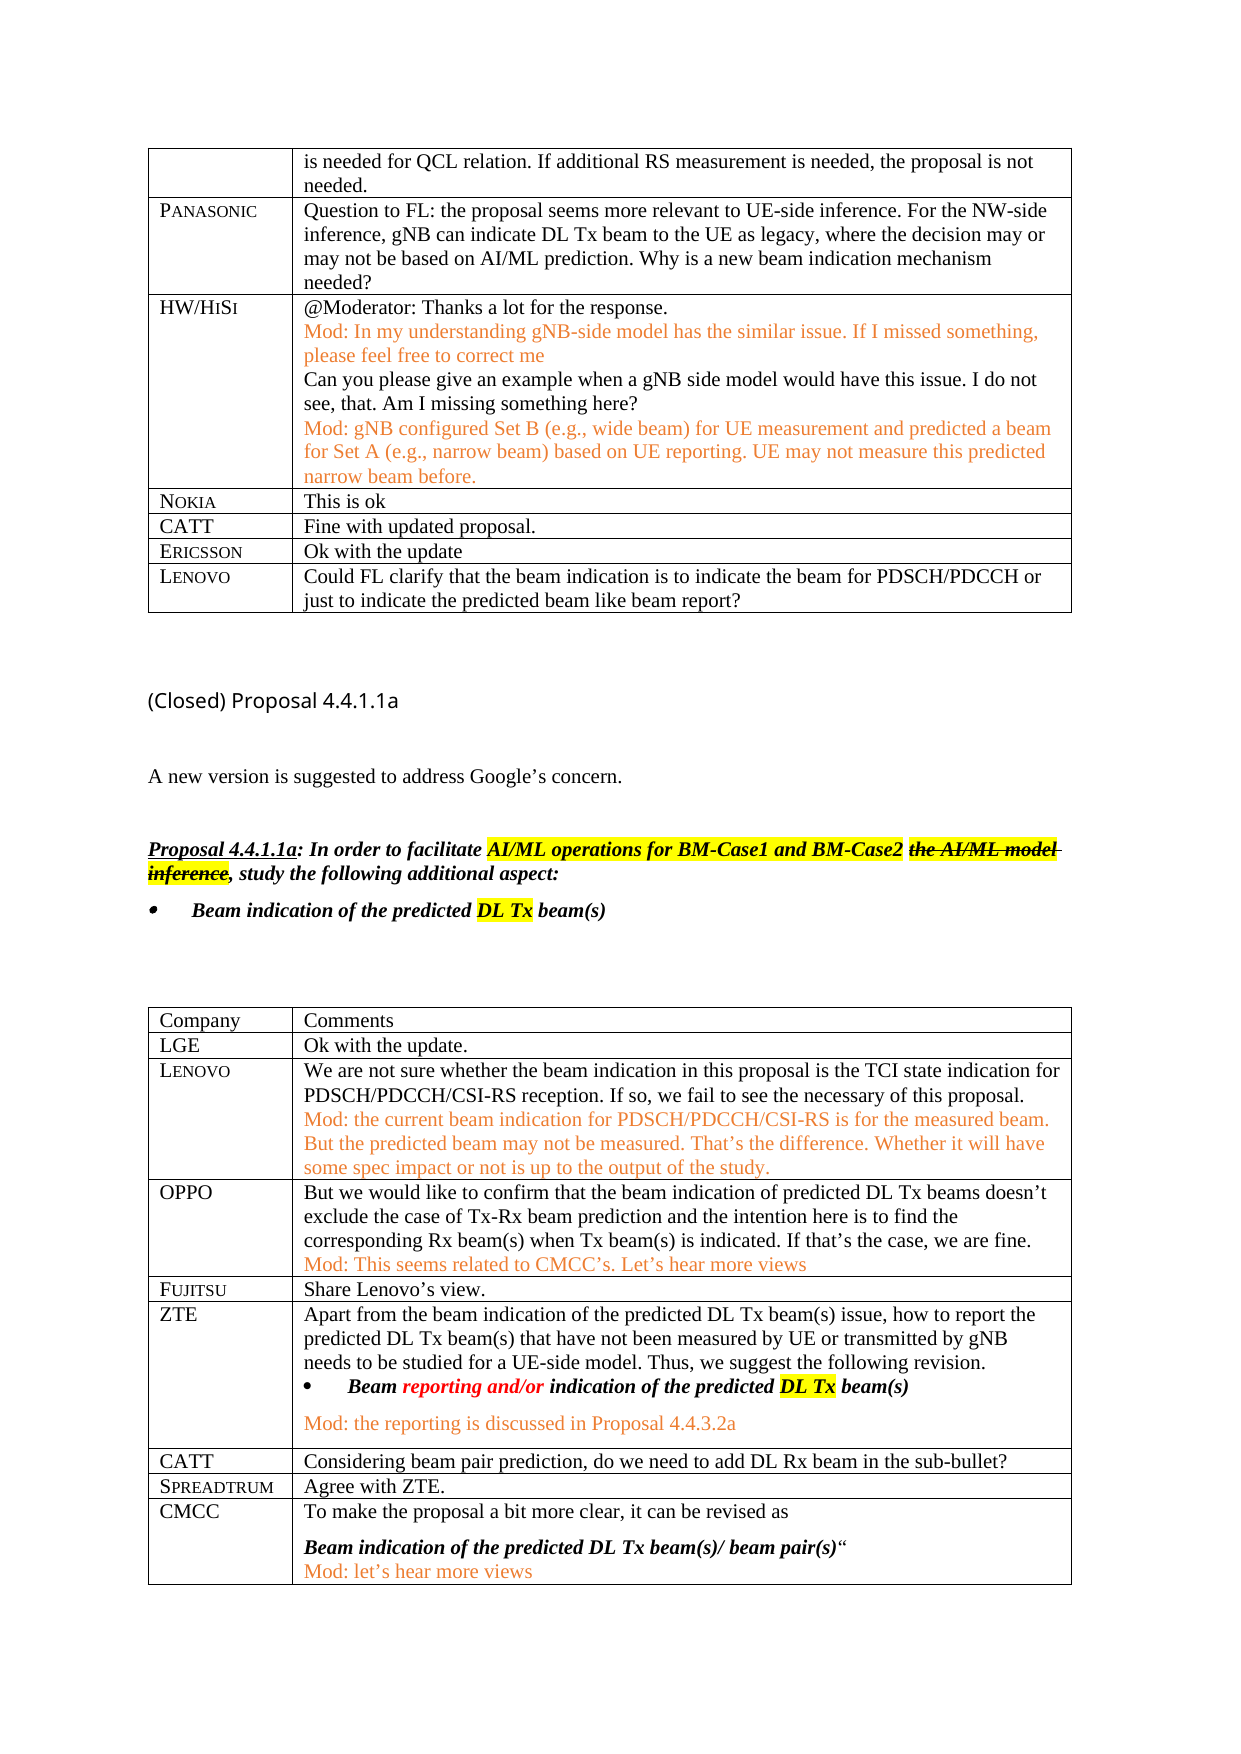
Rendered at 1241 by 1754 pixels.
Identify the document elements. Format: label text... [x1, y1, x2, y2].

subtitle (Closed) Proposal 4.4.1.1a [148, 686, 1093, 715]
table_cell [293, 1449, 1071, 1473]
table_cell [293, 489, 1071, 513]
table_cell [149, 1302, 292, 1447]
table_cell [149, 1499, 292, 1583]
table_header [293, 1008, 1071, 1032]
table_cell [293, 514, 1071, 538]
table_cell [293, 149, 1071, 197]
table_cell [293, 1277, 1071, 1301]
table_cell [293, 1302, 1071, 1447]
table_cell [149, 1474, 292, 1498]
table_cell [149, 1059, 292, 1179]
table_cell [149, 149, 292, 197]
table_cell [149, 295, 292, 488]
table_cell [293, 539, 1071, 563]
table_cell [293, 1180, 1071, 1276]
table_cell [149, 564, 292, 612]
list Beam indication of the predicted DL Tx beam(s) [148, 897, 1093, 922]
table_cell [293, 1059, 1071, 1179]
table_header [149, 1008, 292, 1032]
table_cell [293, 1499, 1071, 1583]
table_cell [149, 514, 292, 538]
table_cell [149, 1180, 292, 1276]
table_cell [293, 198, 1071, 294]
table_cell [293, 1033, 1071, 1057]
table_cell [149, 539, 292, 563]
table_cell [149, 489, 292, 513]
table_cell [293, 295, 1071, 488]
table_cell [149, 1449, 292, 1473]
text A new version is suggested to address Google’s concern. [148, 764, 1093, 788]
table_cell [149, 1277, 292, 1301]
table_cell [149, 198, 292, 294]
text Proposal 4.4.1.1a: In order to facilitate AI/ML operations for BM-Case1 and BM-Case2 the AI/ML model inference, study the following additional aspect: [148, 837, 1093, 885]
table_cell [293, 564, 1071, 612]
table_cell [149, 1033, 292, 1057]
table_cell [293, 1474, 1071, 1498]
